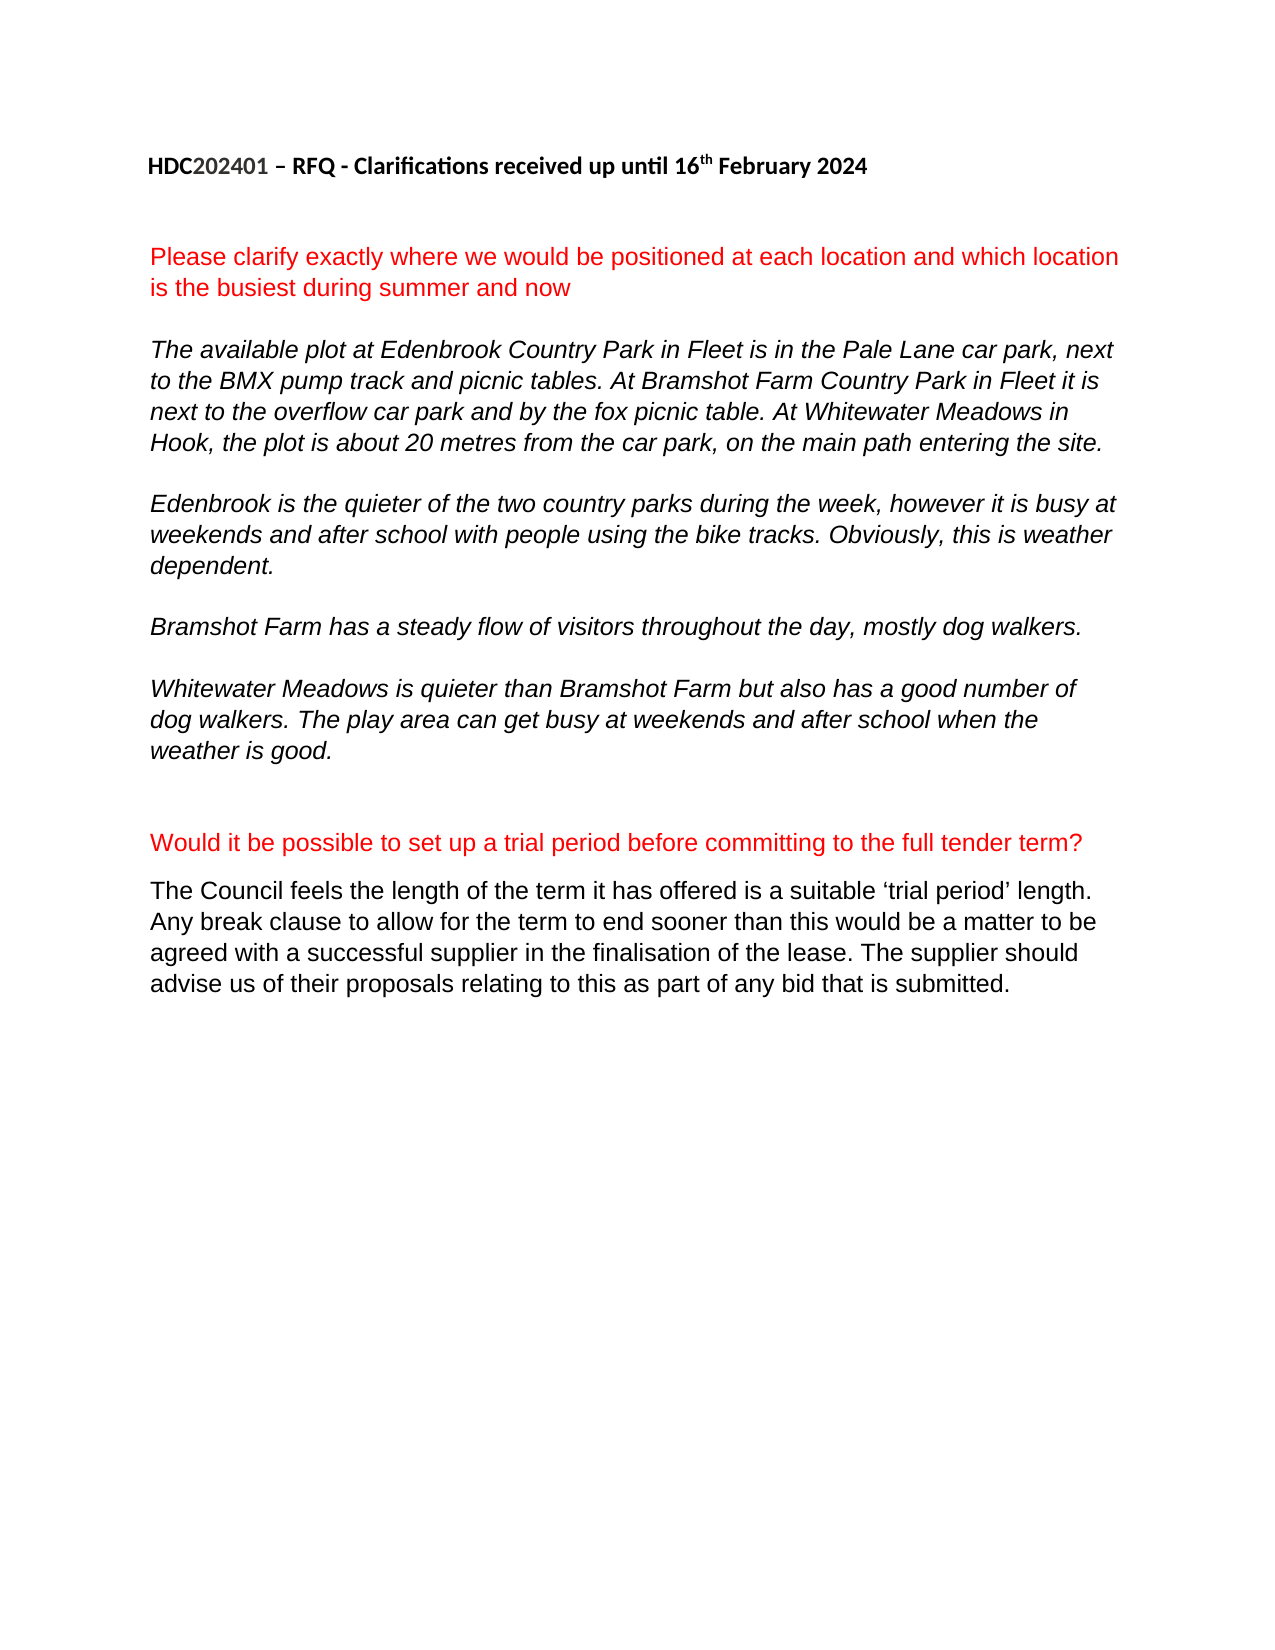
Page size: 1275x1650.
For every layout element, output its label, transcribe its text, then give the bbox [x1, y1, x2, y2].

text Bramshot Farm has a steady flow of visitors throughout the day, mostly dog walkers. [150, 612, 1125, 641]
text The available plot at Edenbrook Country Park in Fleet is in the Pale Lane car park, next to the BMX pump track and picnic tables. At Bramshot Farm Country Park in Fleet it is next to the overflow car park and by the fox picnic table. At Whitewater Meadows in Hook, the plot is about 20 metres from the car park, on the main path entering the site. [150, 335, 1125, 457]
text HDC202401 – RFQ - Clarifications received up until 16th February 2024 [148, 150, 1125, 181]
text Whitewater Meadows is quieter than Bramshot Farm but also has a good number of dog walkers. The play area can get busy at weekends and after school when the weather is good. [150, 674, 1125, 764]
text The Council feels the length of the term it has offered is a suitable ‘trial period’ length. Any break clause to allow for the term to end sooner than this would be a matter to be agreed with a successful supplier in the finalisation of the lease. The supplier should advise us of their proposals relating to this as part of any bid that is submitted. [150, 876, 1125, 998]
text Edenbrook is the quieter of the two country parks during the week, however it is busy at weekends and after school with people using the bike tracks. Obviously, this is weather dependent. [150, 489, 1125, 580]
text Would it be possible to set up a trial period before committing to the full tender term? [150, 828, 1125, 857]
text Please clarify exactly where we would be positioned at each location and which location is the busiest during summer and now [150, 242, 1125, 301]
